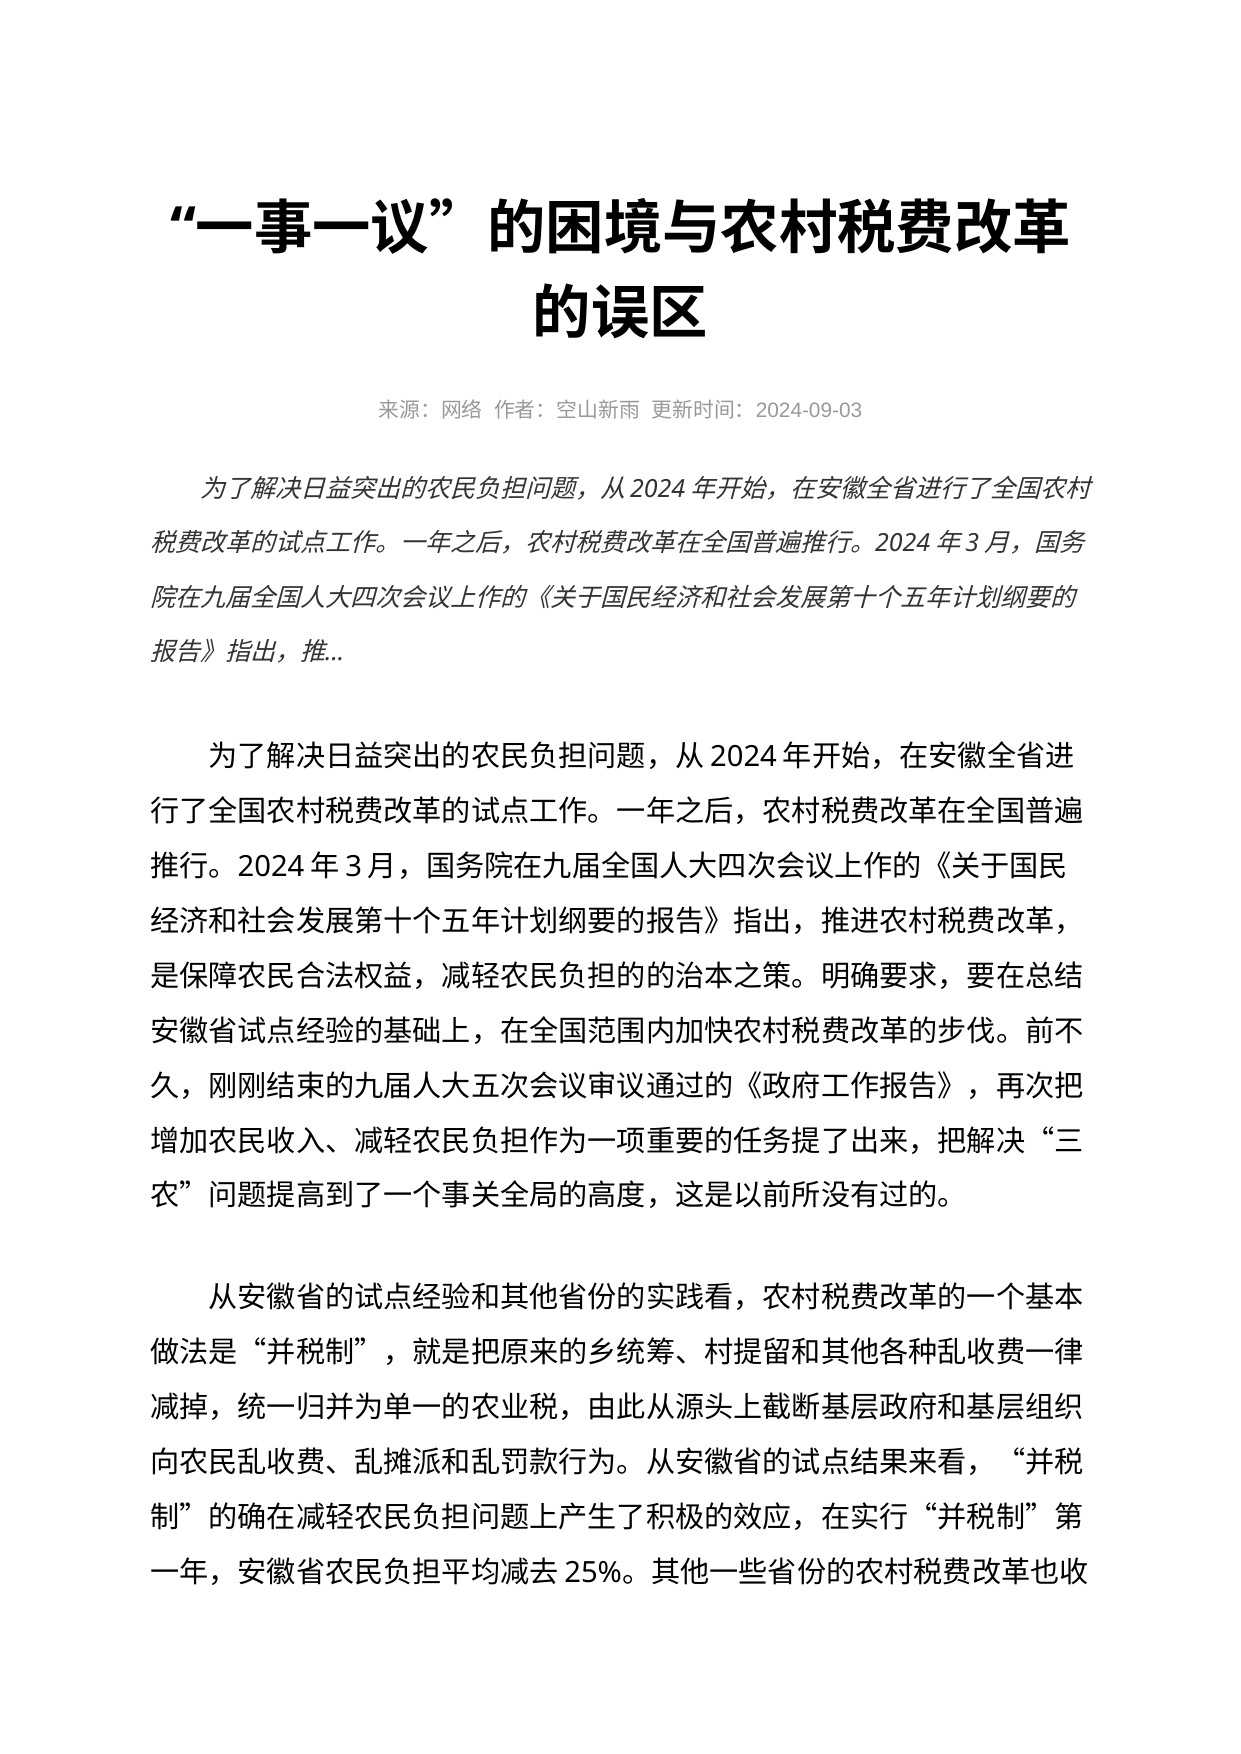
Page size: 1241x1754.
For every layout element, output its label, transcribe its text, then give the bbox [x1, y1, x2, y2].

text 为了解决日益突出的农民负担问题，从2024年开始，在安徽全省进行了全国农村税费改革的试点工作。一年之后，农村税费改革在全国普遍推行。2024年3月，国务院在九届全国人大四次会议上作的《关于国民经济和社会发展第十个五年计划纲要的报告》指出，推进农村税费改革，是保障农民合法权益，减轻农民负担的的治本之策。明确要求，要在总结安徽省试点经验的基础上，在全国范围内加快农村税费改革的步伐。前不久，刚刚结束的九届人大五次会议审议通过的《政府工作报告》，再次把增加农民收入、减轻农民负担作为一项重要的任务提了出来，把解决“三农”问题提高到了一个事关全局的高度，这是以前所没有过的。 [150, 733, 1090, 1214]
text 为了解决日益突出的农民负担问题，从2024年开始，在安徽全省进行了全国农村税费改革的试点工作。一年之后，农村税费改革在全国普遍推行。2024年3月，国务院在九届全国人大四次会议上作的《关于国民经济和社会发展第十个五年计划纲要的报告》指出，推... [150, 468, 1090, 668]
text 来源：网络 作者：空山新雨 更新时间：2024-09-03 [150, 397, 1090, 421]
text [150, 1274, 1090, 1591]
subtitle “一事一议”的困境与农村税费改革的误区 [150, 181, 1090, 351]
